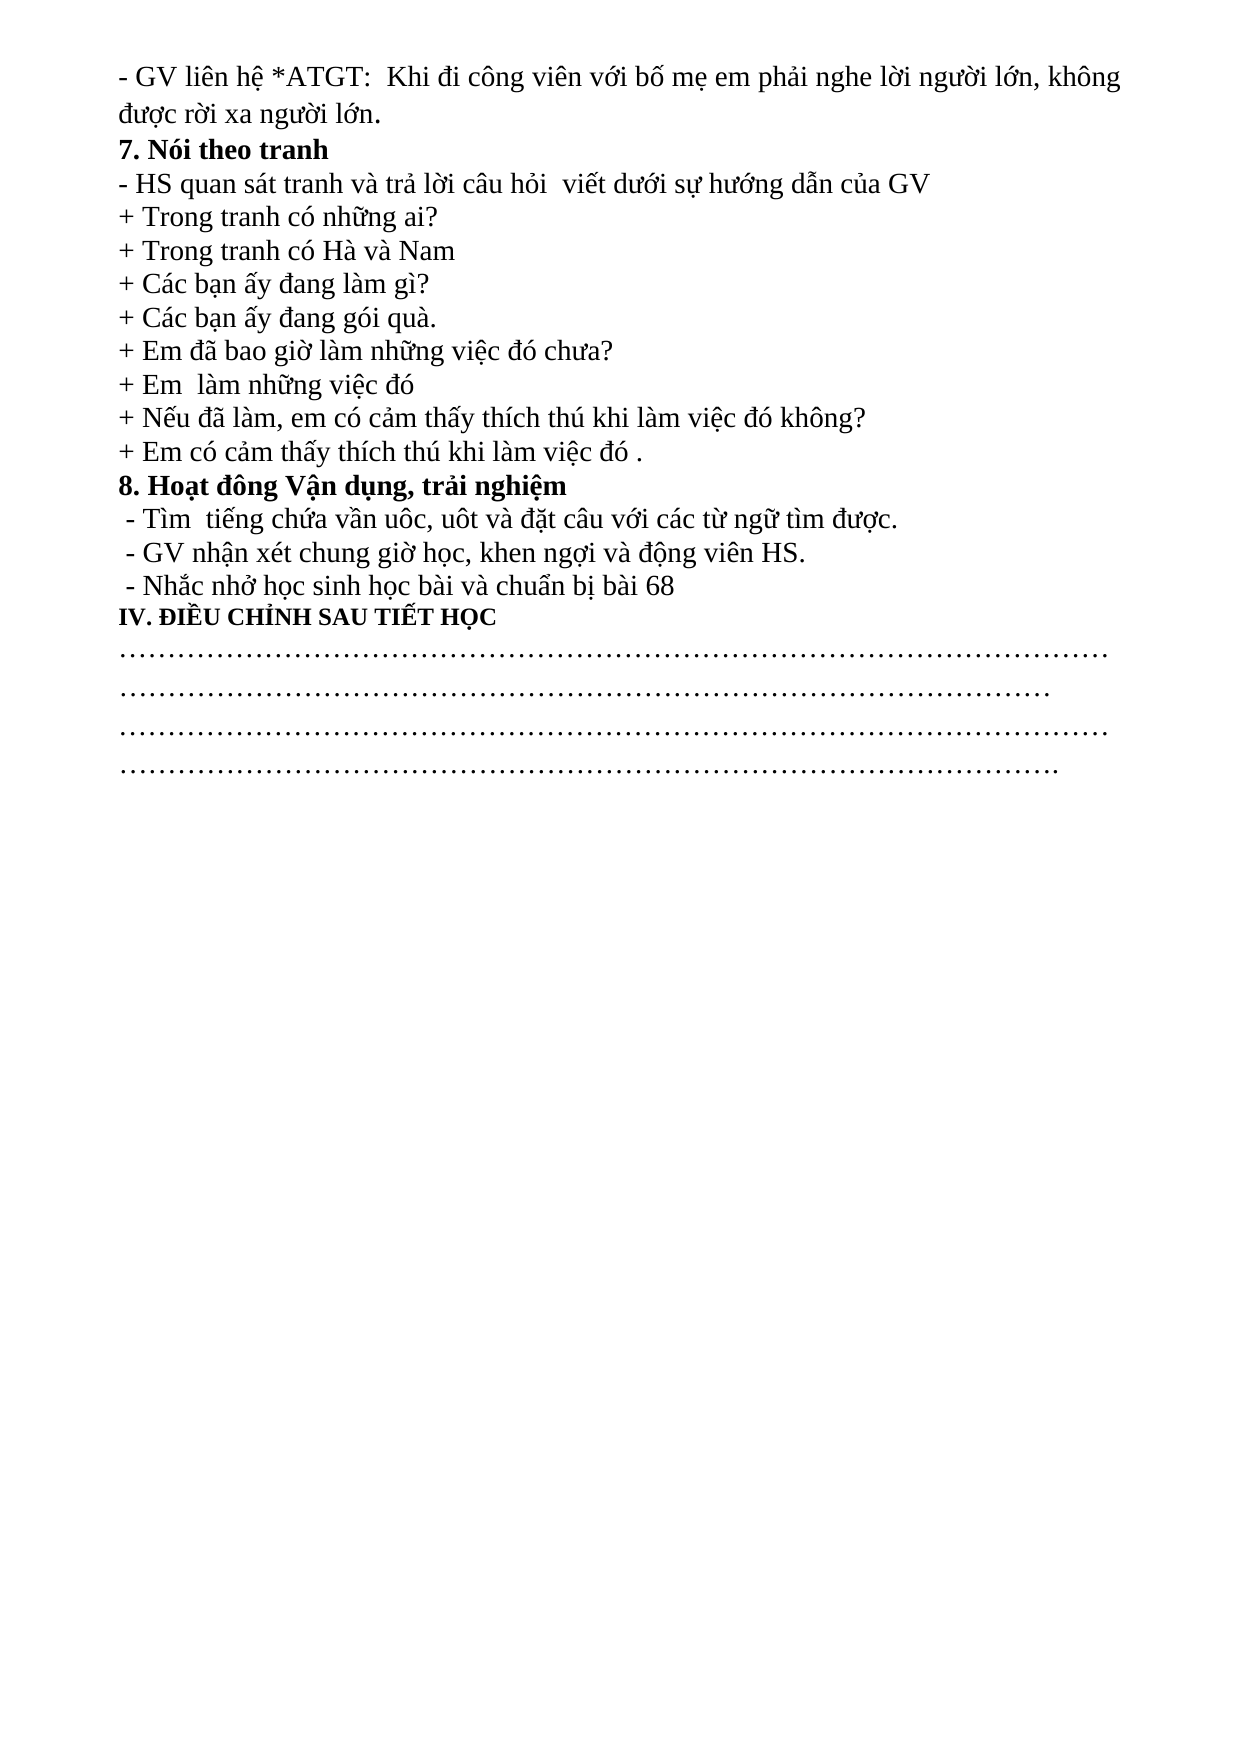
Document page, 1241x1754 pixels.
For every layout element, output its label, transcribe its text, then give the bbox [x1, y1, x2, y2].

text + Trong tranh có những ai? [118, 199, 1122, 233]
text + Các bạn ấy đang làm gì? [118, 266, 1122, 300]
text - GV nhận xét chung giờ học, khen ngợi và động viên HS. [118, 535, 1122, 568]
text - HS quan sát tranh và trả lời câu hỏi viết dưới sự hướng dẫn của GV [118, 166, 1122, 199]
text - Nhắc nhở học sinh học bài và chuẩn bị bài 68 [118, 568, 1122, 602]
text + Em làm những việc đó [118, 367, 1122, 401]
text + Nếu đã làm, em có cảm thấy thích thú khi làm việc đó không? [118, 401, 1122, 434]
text 7. Nói theo tranh [118, 132, 1122, 166]
text + Các bạn ấy đang gói quà. [118, 300, 1122, 333]
text - GV liên hệ *ATGT: Khi đi công viên với bố mẹ em phải nghe lời người lớn, không được rời xa người lớn. [118, 59, 1122, 132]
text - Tìm tiếng chứa vần uôc, uôt và đặt câu với các từ ngữ tìm được. [118, 501, 1122, 535]
text ……………………………………………………………………………………………………………………………………………………………………………… [118, 631, 1122, 703]
text + Em có cảm thấy thích thú khi làm việc đó . [118, 434, 1122, 468]
text + Trong tranh có Hà và Nam [118, 233, 1122, 266]
text ………………………………………………………………………………………………………………………………………………………………………………. [118, 708, 1122, 780]
text + Em đã bao giờ làm những việc đó chưa? [118, 333, 1122, 367]
text IV. ĐIỀU CHỈNH SAU TIẾT HỌC [118, 602, 1122, 631]
text 8. Hoạt đông Vận dụng, trải nghiệm [118, 468, 1122, 501]
